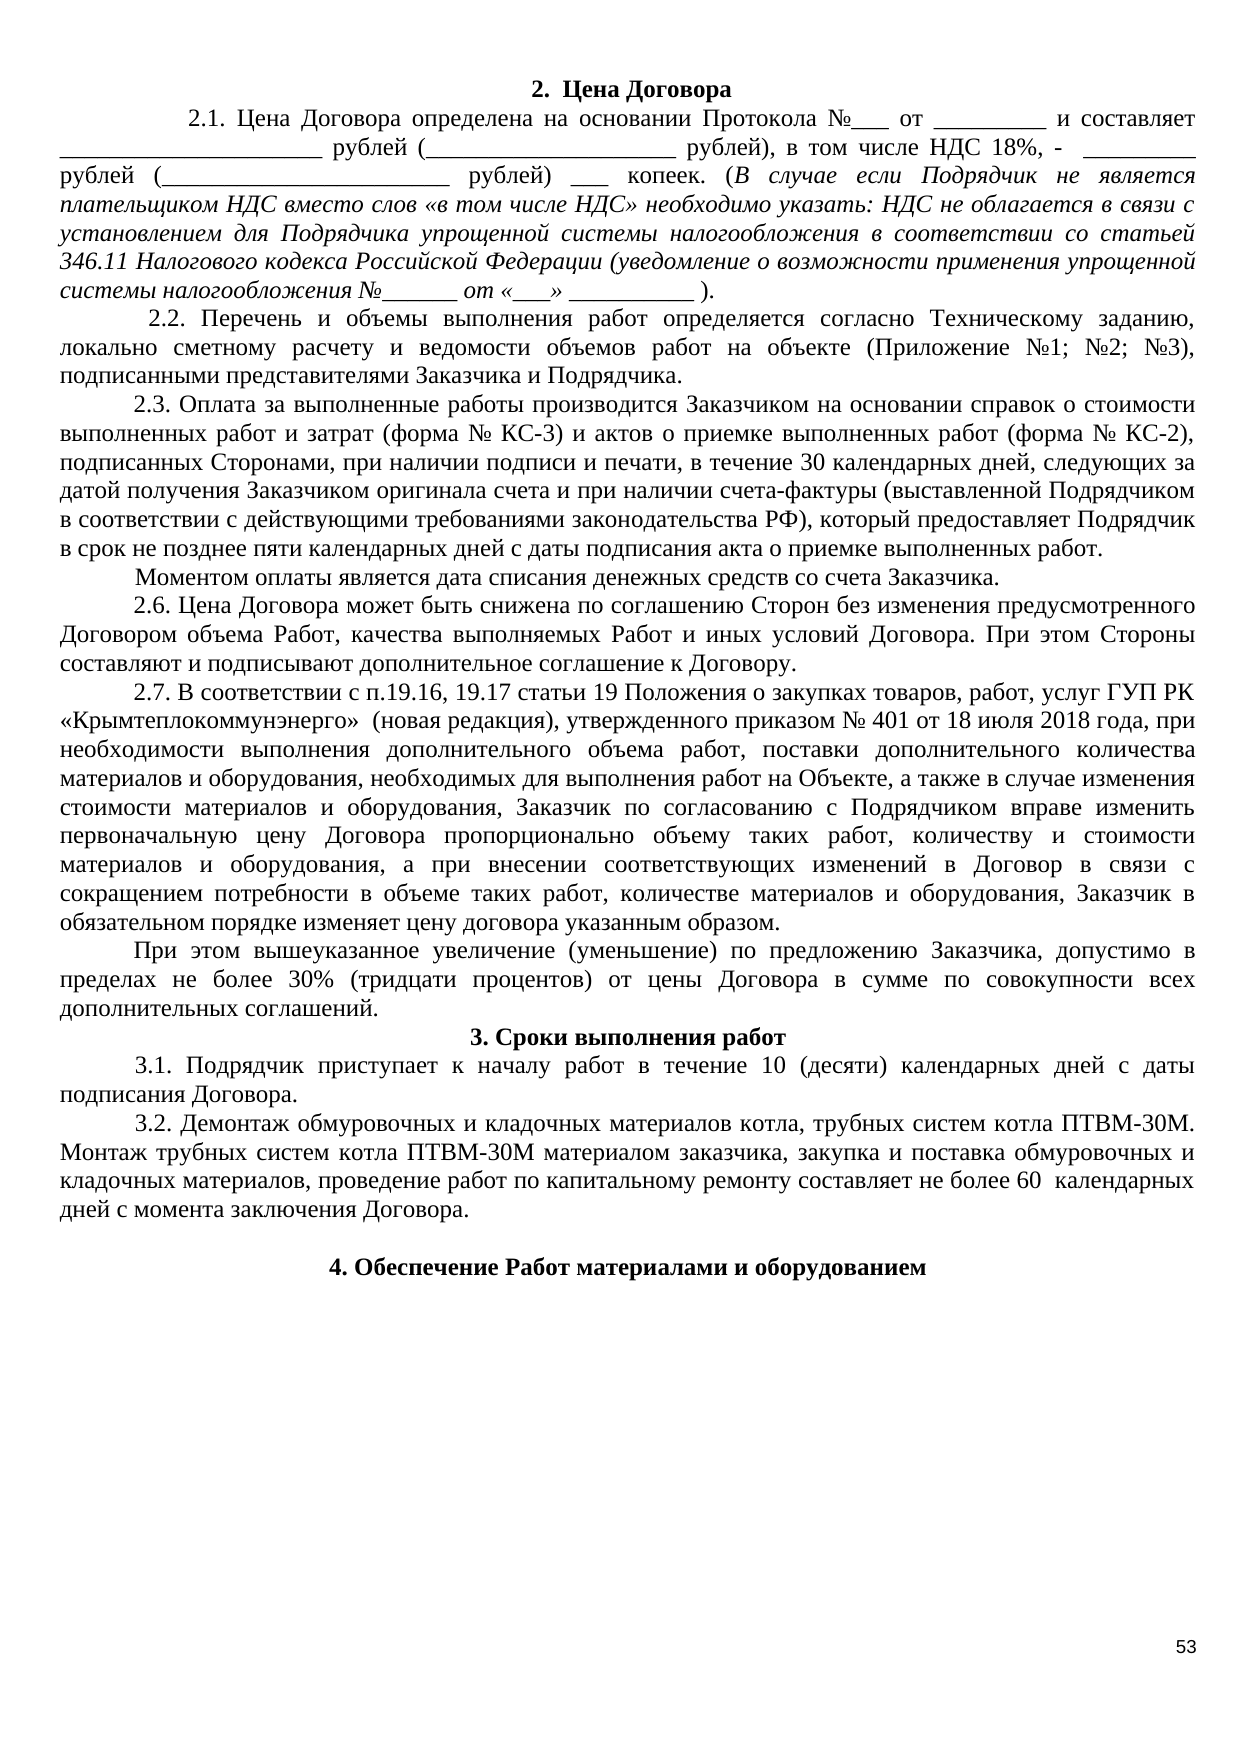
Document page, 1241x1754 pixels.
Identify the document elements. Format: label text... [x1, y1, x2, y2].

text 2.6. Цена Договора может быть снижена по соглашению Сторон без изменения предусмотренного Договором объема Работ, качества выполняемых Работ и иных условий Договора. При этом Стороны составляют и подписывают дополнительное соглашение к Договору. [59, 591, 1196, 677]
text 2.2. Перечень и объемы выполнения работ определяется согласно Техническому заданию, локально сметному расчету и ведомости объемов работ на объекте (Приложение №1; №2; №3), подписанными представителями Заказчика и Подрядчика. [59, 304, 1196, 389]
text 2.3. Оплата за выполненные работы производится Заказчиком на основании справок о стоимости выполненных работ и затрат (форма № КС-3) и актов о приемке выполненных работ (форма № КС-2), подписанных Сторонами, при наличии подписи и печати, в течение 30 календарных дней, следующих за датой получения Заказчиком оригинала счета и при наличии счета-фактуры (выставленной Подрядчиком в соответствии с действующими требованиями законодательства РФ), который предоставляет Подрядчик в срок не позднее пяти календарных дней с даты подписания акта о приемке выполненных работ. [59, 389, 1196, 562]
text 3. Сроки выполнения работ [59, 1022, 1196, 1051]
text 4. Обеспечение Работ материалами и оборудованием [59, 1252, 1196, 1281]
text При этом вышеуказанное увеличение (уменьшение) по предложению Заказчика, допустимо в пределах не более 30% (тридцати процентов) от цены Договора в сумме по совокупности всех дополнительных соглашений. [59, 936, 1196, 1022]
text 3.1. Подрядчик приступает к началу работ в течение 10 (десяти) календарных дней с даты подписания Договора. [59, 1051, 1196, 1108]
table_header 2. Цена Договора [60, 45, 1128, 103]
text 3.2. Демонтаж обмуровочных и кладочных материалов котла, трубных систем котла ПТВМ-30М. Монтаж трубных систем котла ПТВМ-30М материалом заказчика, закупка и поставка обмуровочных и кладочных материалов, проведение работ по капитальному ремонту составляет не более 60 календарных дней с момента заключения Договора. [59, 1108, 1196, 1223]
text 2.7. В соответствии с п.19.16, 19.17 статьи 19 Положения о закупках товаров, работ, услуг ГУП РК «Крымтеплокоммунэнерго» (новая редакция), утвержденного приказом № 401 от 18 июля 2018 года, при необходимости выполнения дополнительного объема работ, поставки дополнительного количества материалов и оборудования, необходимых для выполнения работ на Объекте, а также в случае изменения стоимости материалов и оборудования, Заказчик по согласованию с Подрядчиком вправе изменить первоначальную цену Договора пропорционально объему таких работ, количеству и стоимости материалов и оборудования, а при внесении соответствующих изменений в Договор в связи с сокращением потребности в объеме таких работ, количестве материалов и оборудования, Заказчик в обязательном порядке изменяет цену договора указанным образом. [59, 677, 1196, 936]
text 2.1. Цена Договора определена на основании Протокола №___ от _________ и составляет _____________________ рублей (____________________ рублей), в том числе НДС 18%, - _________ рублей (_______________________ рублей) ___ копеек. (В случае если Подрядчик не является плательщиком НДС вместо слов «в том числе НДС» необходимо указать: НДС не облагается в связи с установлением для Подрядчика упрощенной системы налогообложения в соответствии со статьей 346.11 Налогового кодекса Российской Федерации (уведомление о возможности применения упрощенной системы налогообложения №______ от «___» __________ ). [59, 104, 1196, 304]
text Моментом оплаты является дата списания денежных средств со счета Заказчика. [59, 562, 1196, 591]
